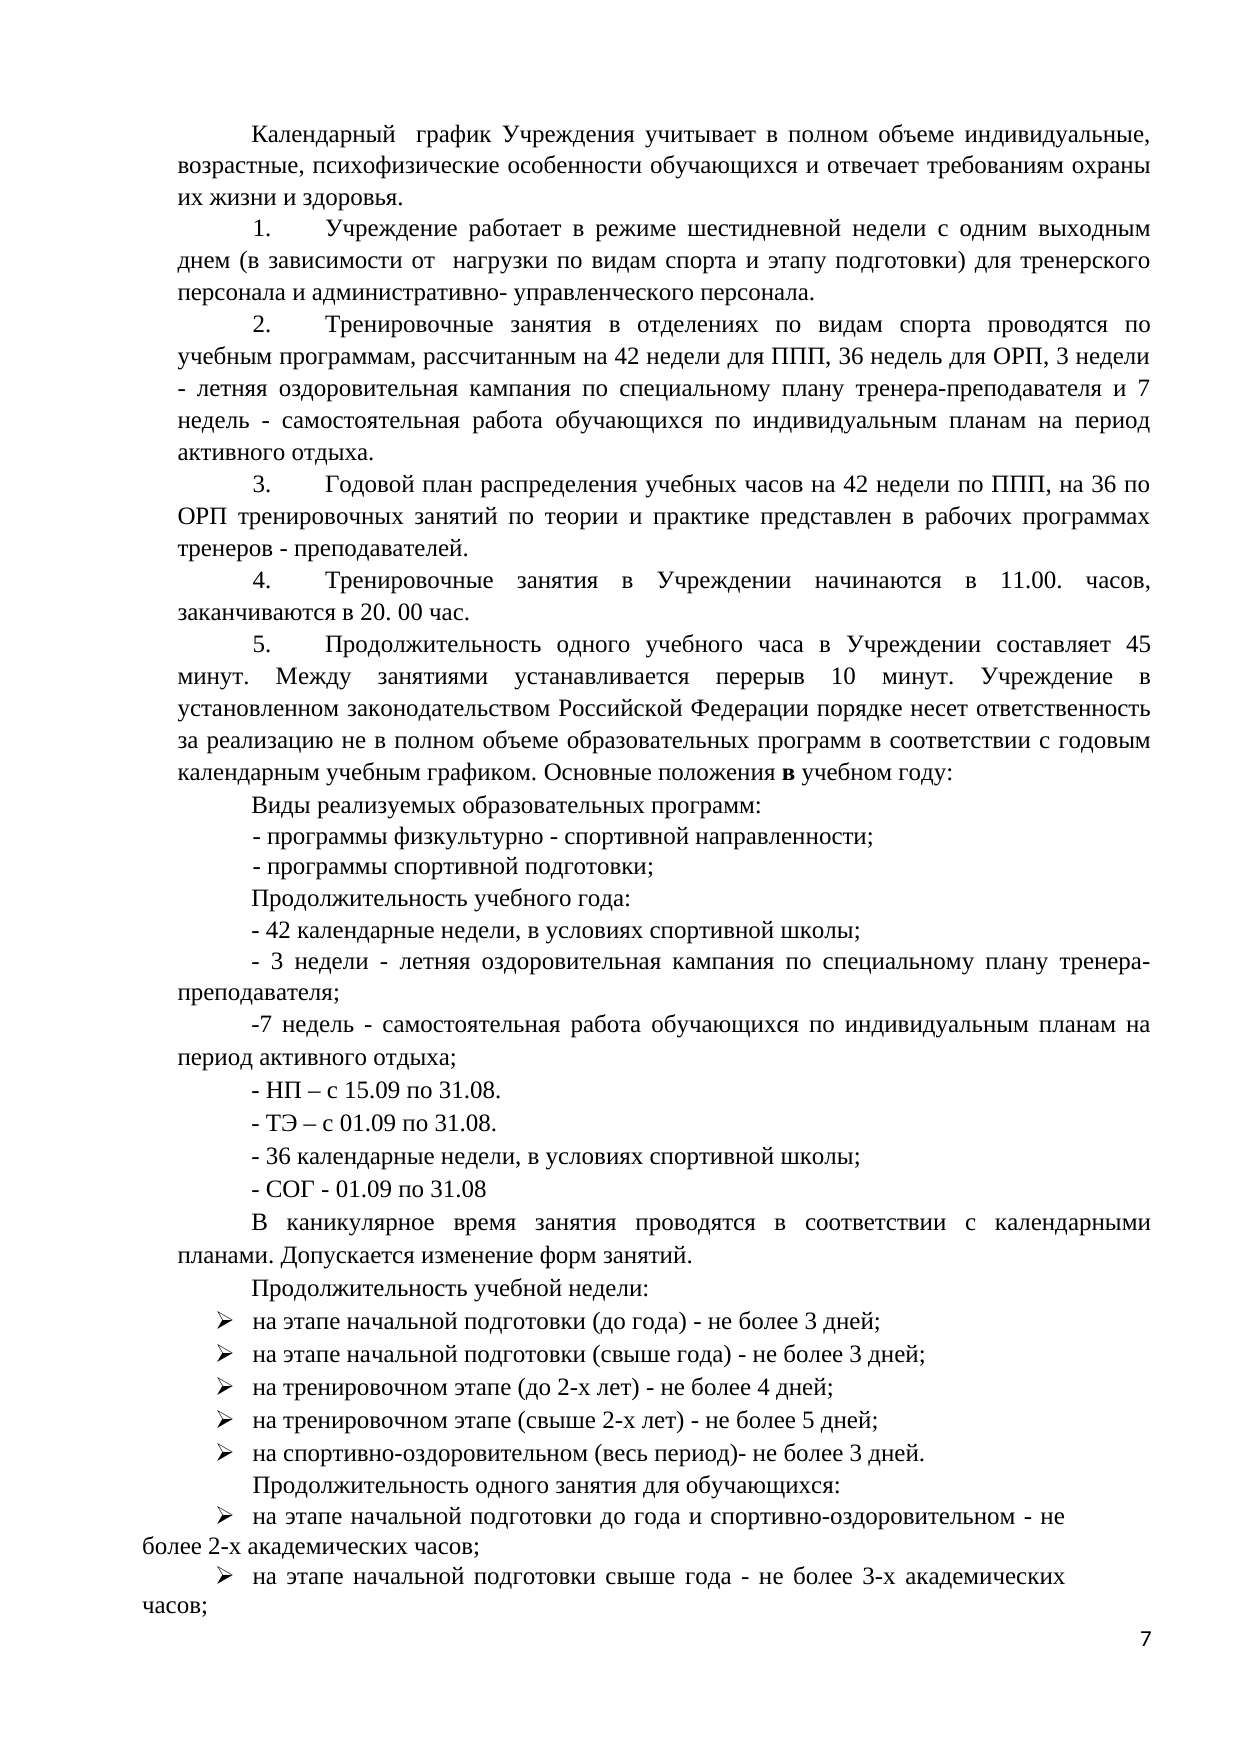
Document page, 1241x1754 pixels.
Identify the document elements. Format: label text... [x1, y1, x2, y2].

text Виды реализуемых образовательных программ: [177, 787, 1152, 820]
text - 42 календарные недели, в условиях спортивной школы; [177, 913, 1152, 945]
list Учреждение работает в режиме шестидневной недели с одним выходным днем (в зависимости от нагрузки по видам спорта и этапу подготовки) для тренерского персонала и административно- управленческого персонала. [177, 211, 1152, 307]
list на этапе начальной подготовки (до года) - не более 3 дней; [215, 1303, 1152, 1336]
list на этапе начальной подготовки свыше года - не более 3-х академических часов; [142, 1561, 1066, 1620]
list Годовой план распределения учебных часов на 42 недели по ППП, на 36 по ОРП тренировочных занятий по теории и практике представлен в рабочих программах тренеров - преподавателей. [177, 467, 1152, 563]
list Тренировочные занятия в отделениях по видам спорта проводятся по учебным программам, рассчитанным на 42 недели для ППП, 36 недель для ОРП, 3 недели - летняя оздоровительная кампания по специальному плану тренера-преподавателя и 7 недель - самостоятельная работа обучающихся по индивидуальным планам на период активного отдыха. [177, 307, 1152, 467]
text Продолжительность учебной недели: [177, 1270, 1152, 1303]
list на тренировочном этапе (свыше 2-х лет) - не более 5 дней; [215, 1402, 1152, 1435]
text Продолжительность учебного года: [177, 880, 1152, 913]
text - НП – с 15.09 по 31.08. [177, 1072, 1152, 1105]
list Тренировочные занятия в Учреждении начинаются в 11.00. часов, заканчиваются в 20. 00 час. [177, 563, 1152, 627]
text - 36 календарные недели, в условиях спортивной школы; [177, 1138, 1152, 1171]
text Календарный график Учреждения учитывает в полном объеме индивидуальные, возрастные, психофизические особенности обучающихся и отвечает требованиям охраны их жизни и здоровья. [177, 118, 1152, 211]
text -7 недель - самостоятельная работа обучающихся по индивидуальным планам на период активного отдыха; [177, 1006, 1152, 1072]
list на тренировочном этапе (до 2-х лет) - не более 4 дней; [215, 1369, 1152, 1402]
list на этапе начальной подготовки (свыше года) - не более 3 дней; [215, 1336, 1152, 1369]
text - 3 недели - летняя оздоровительная кампания по специальному плану тренера-преподавателя; [177, 945, 1152, 1006]
text - ТЭ – с 01.09 по 31.08. [177, 1105, 1152, 1138]
text - программы спортивной подготовки; [252, 850, 1152, 880]
list на этапе начальной подготовки до года и спортивно-оздоровительном - не более 2-х академических часов; [142, 1500, 1066, 1561]
list Продолжительность одного учебного часа в Учреждении составляет 45 минут. Между занятиями устанавливается перерыв 10 минут. Учреждение в установленном законодательством Российской Федерации порядке несет ответственность за реализацию не в полном объеме образовательных программ в соответствии с годовым календарным учебным графиком. Основные положения в учебном году: [177, 627, 1152, 787]
text Продолжительность одного занятия для обучающихся: [215, 1468, 1152, 1500]
text - программы физкультурно - спортивной направленности; [252, 820, 1152, 850]
text В каникулярное время занятия проводятся в соответствии с календарными планами. Допускается изменение форм занятий. [177, 1204, 1152, 1270]
list на спортивно-оздоровительном (весь период)- не более 3 дней. [215, 1435, 1152, 1468]
text - СОГ - 01.09 по 31.08 [177, 1171, 1152, 1204]
